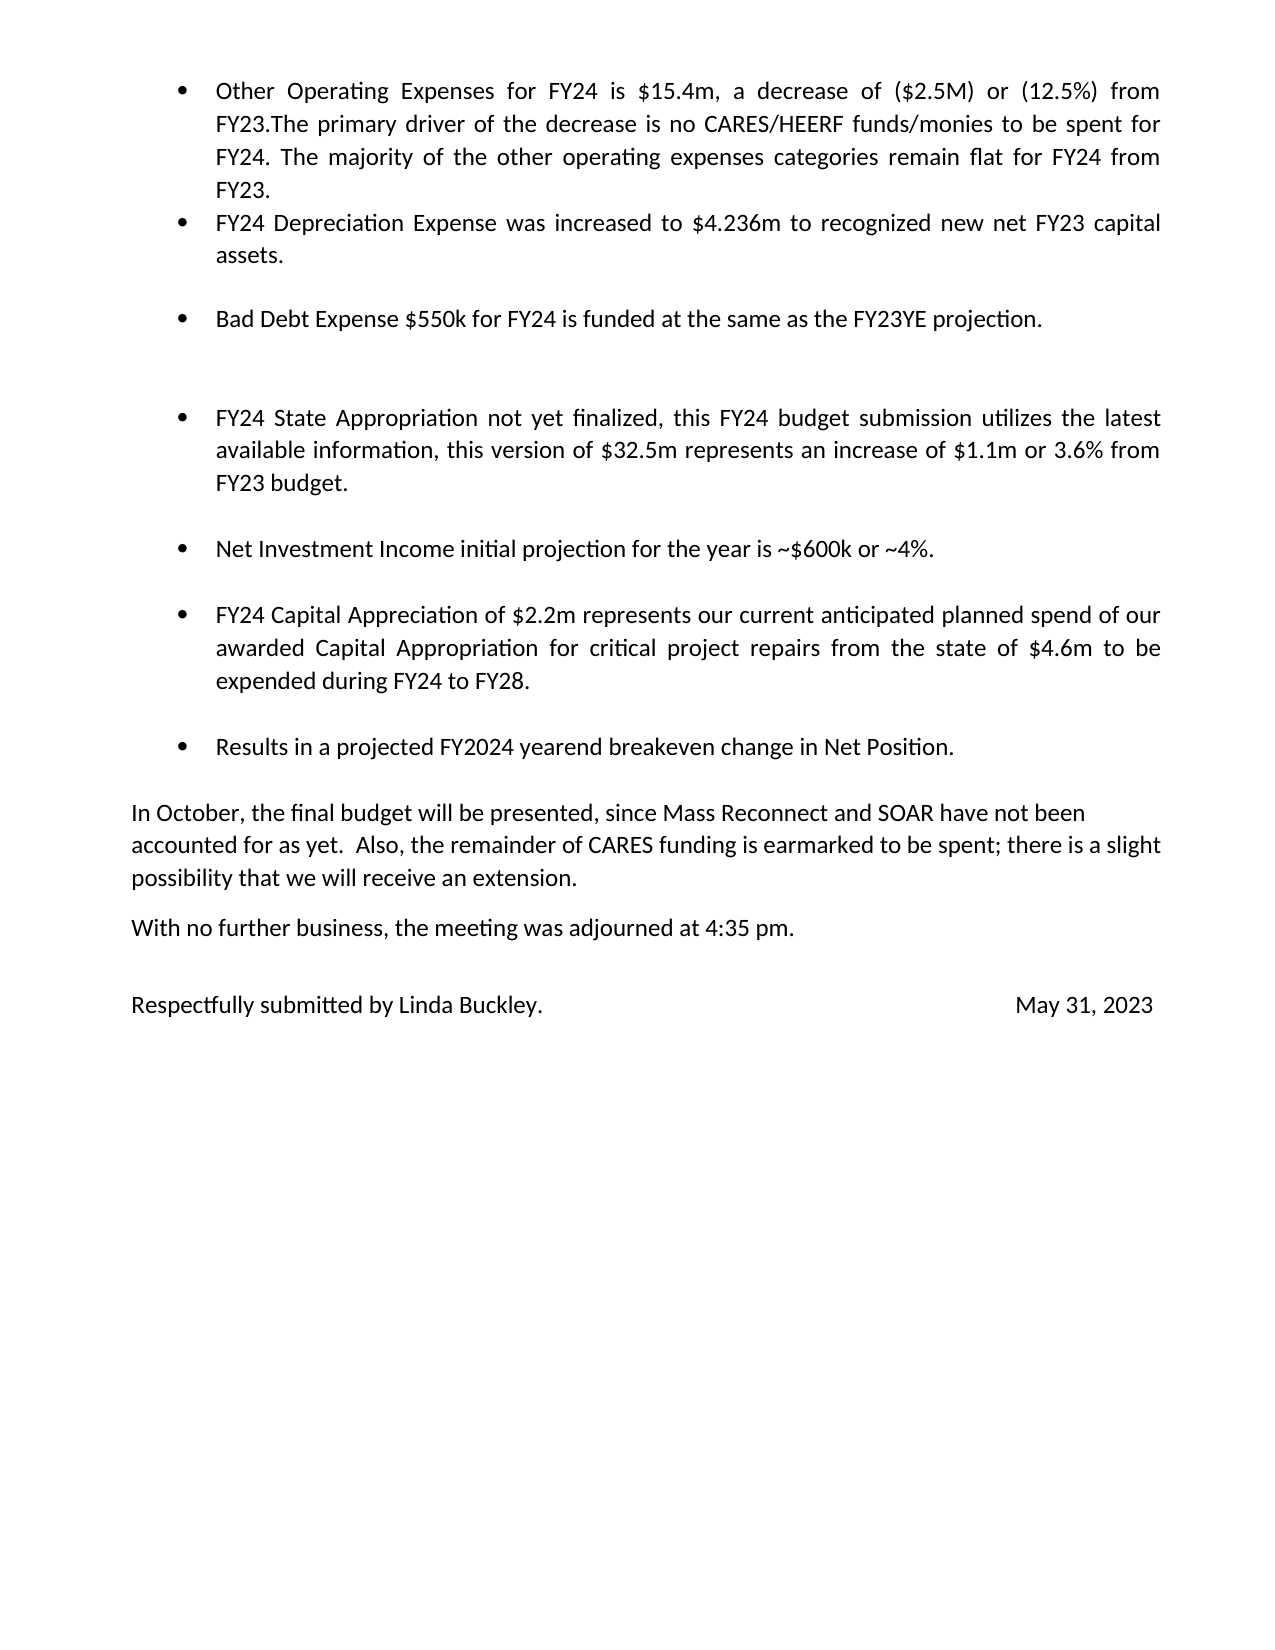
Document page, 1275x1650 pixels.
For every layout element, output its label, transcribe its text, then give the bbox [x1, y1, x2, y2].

list Bad Debt Expense $550k for FY24 is funded at the same as the FY23YE projection. [178, 303, 1162, 366]
text With no further business, the meeting was adjourned at 4:35 pm. [131, 912, 1059, 943]
list Results in a projected FY2024 yearend breakeven change in Net Position. [178, 731, 1162, 794]
list Net Investment Income initial projection for the year is ~$600k or ~4%. [178, 533, 1162, 597]
list FY24 Depreciation Expense was increased to $4.236m to recognized new net FY23 capital assets. [178, 207, 1162, 270]
list FY24 Capital Appreciation of $2.2m represents our current anticipated planned spend of our awarded Capital Appropriation for critical project repairs from the state of $4.6m to be expended during FY24 to FY28. [178, 599, 1162, 728]
list In October, the final budget will be presented, since Mass Reconnect and SOAR have not been accounted for as yet. Also, the remainder of CARES funding is earmarked to be spent; there is a slight possibility that we will receive an extension. [122, 797, 1162, 893]
text Respectfully submitted by Linda Buckley. May 31, 2023 [131, 989, 1162, 1019]
list FY24 State Appropriation not yet finalized, this FY24 budget submission utilizes the latest available information, this version of $32.5m represents an increase of $1.1m or 3.6% from FY23 budget. [178, 402, 1162, 498]
list Other Operating Expenses for FY24 is $15.4m, a decrease of ($2.5M) or (12.5%) from FY23.The primary driver of the decrease is no CARES/HEERF funds/monies to be spent for FY24. The majority of the other operating expenses categories remain flat for FY24 from FY23. [178, 75, 1162, 204]
